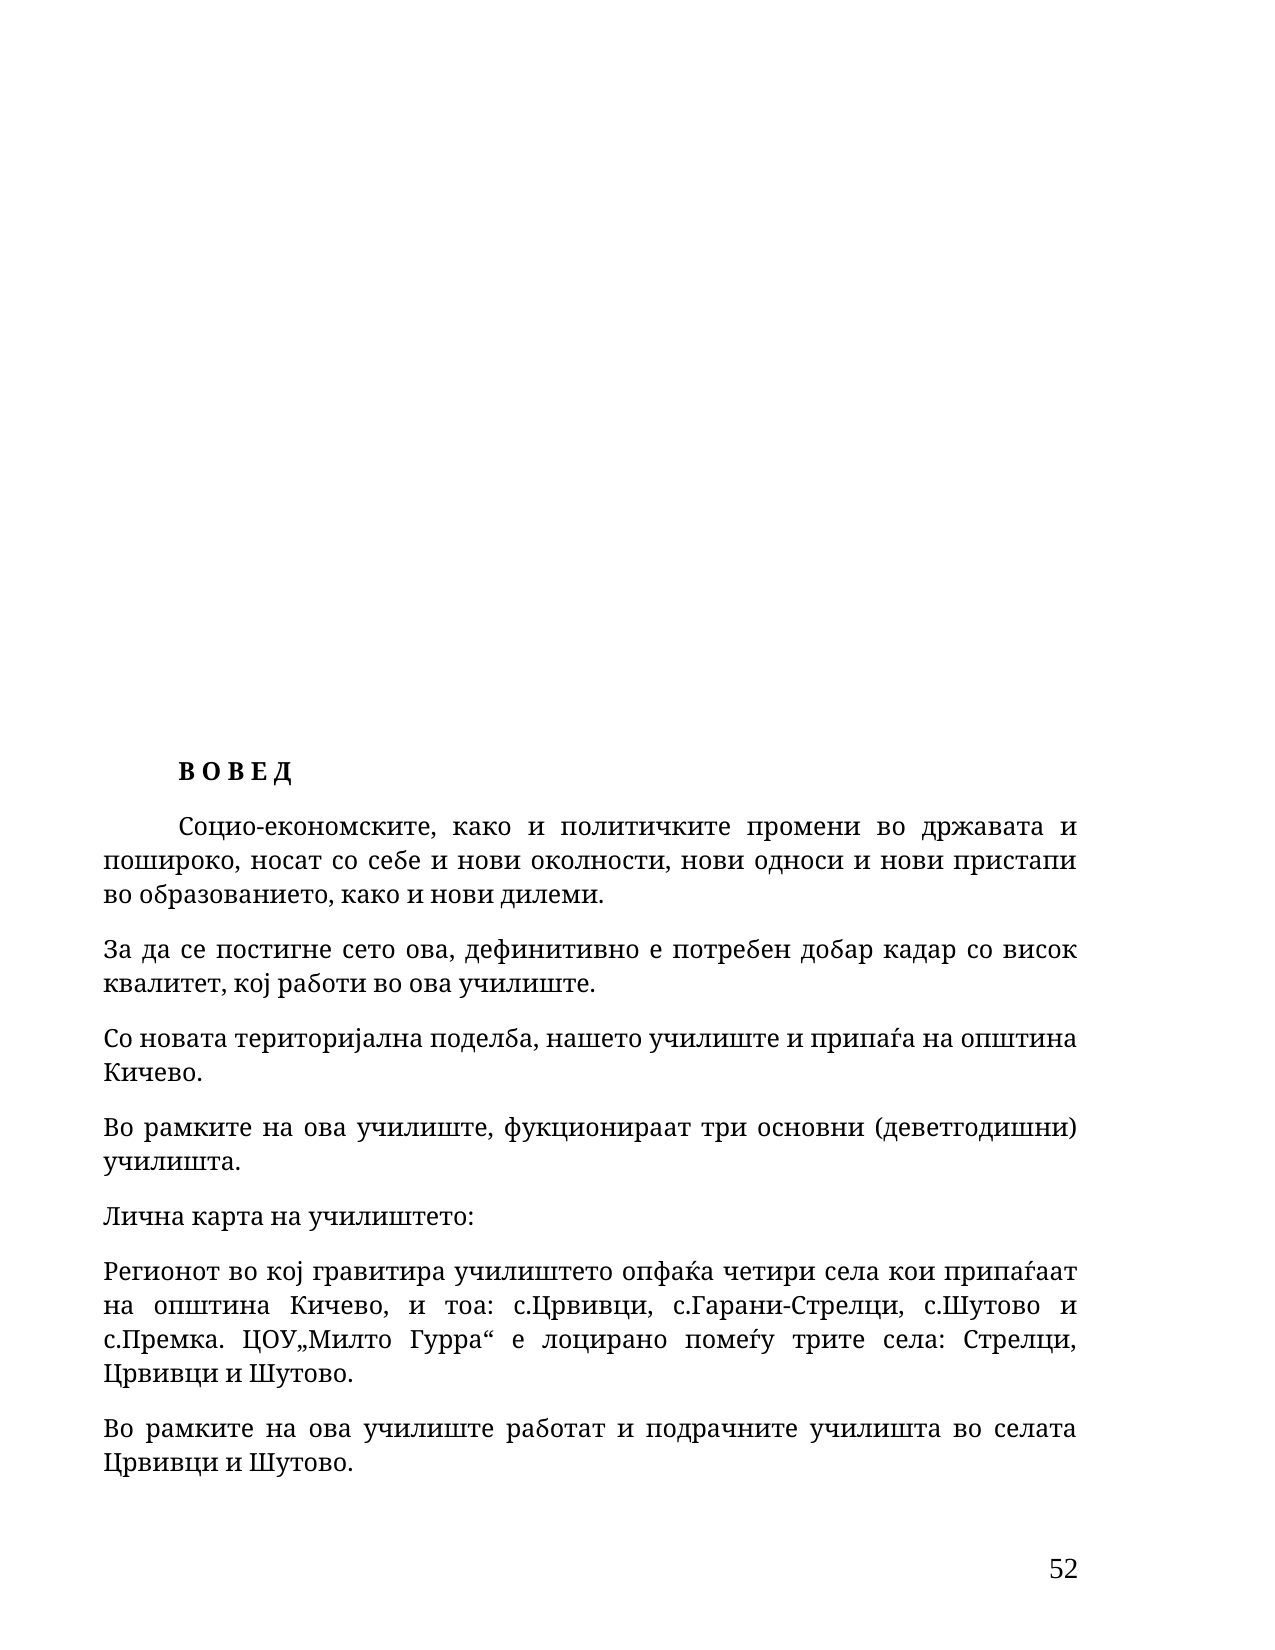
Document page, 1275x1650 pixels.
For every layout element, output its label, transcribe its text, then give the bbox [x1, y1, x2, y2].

text В О В Е Д [103, 754, 1078, 788]
text За да се постигне сето ова, дефинитивно е потребен добар кадар со висок квалитет, кој работи во ова училиште. [103, 932, 1078, 1000]
text Социо-економските, како и политичките промени во државата и пошироко, носат со себе и нови околности, нови односи и нови пристапи во образованието, како и нови дилеми. [103, 809, 1078, 911]
text Лична карта на училиштето: [103, 1199, 1078, 1233]
text Во рамките на ова училиште, фукционираат три основни (деветгодишни) училишта. [103, 1110, 1078, 1178]
text Регионот во кој гравитира училиштето опфаќа четири села кои припаѓаат на општина Кичево, и тоа: с.Црвивци, с.Гарани-Стрелци, с.Шутово и с.Премка. ЦОУ„Милто Гурра“ е лоцирано помеѓу трите села: Стрелци, Црвивци и Шутово. [103, 1253, 1078, 1390]
text Со новата територијална поделба, нашето училиште и припаѓа на општина Кичево. [103, 1021, 1078, 1089]
text Во рамките на ова училиште работат и подрачните училишта во селата Црвивци и Шутово. [103, 1411, 1078, 1479]
